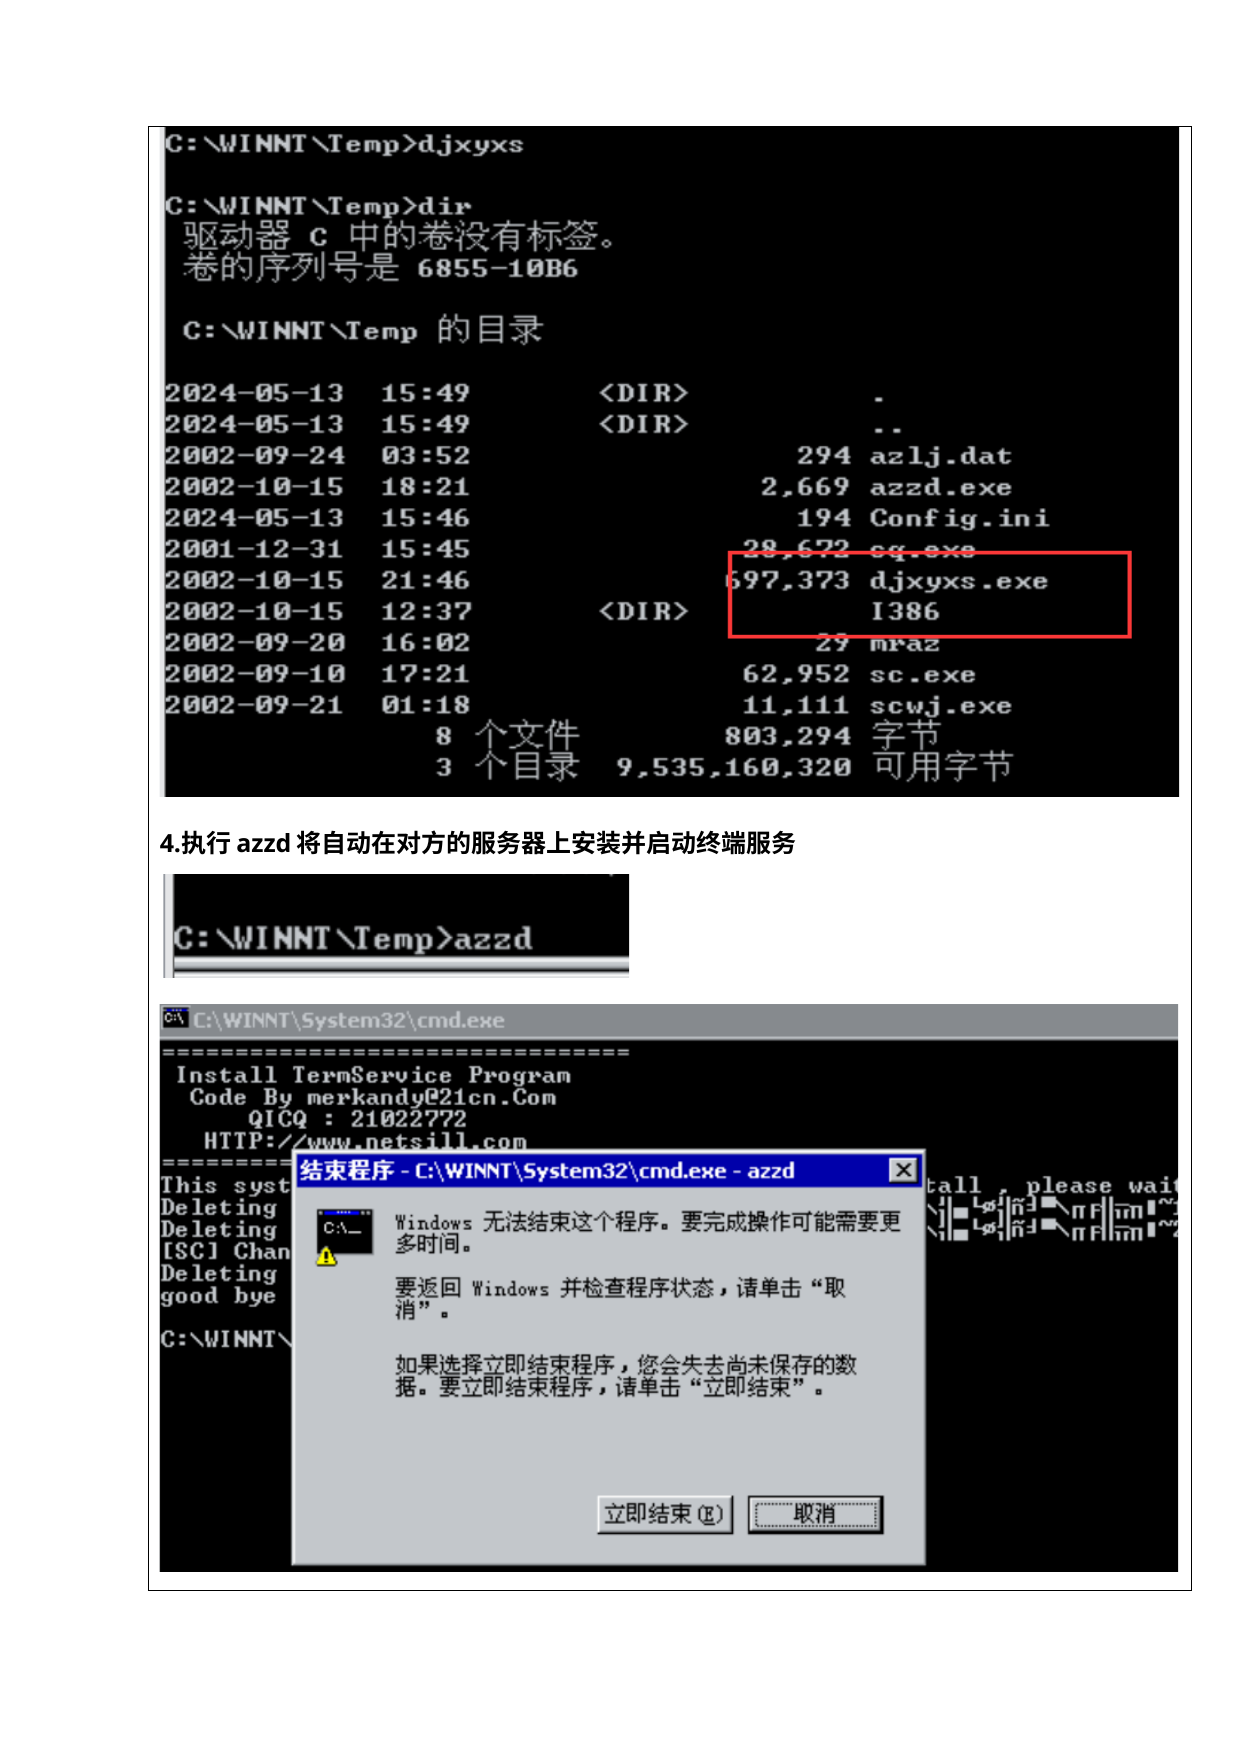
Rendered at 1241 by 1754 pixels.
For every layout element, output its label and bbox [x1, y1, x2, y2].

picture [159, 874, 630, 978]
picture [159, 1004, 1179, 1572]
table_cell [149, 127, 1191, 1589]
picture [159, 127, 1180, 797]
